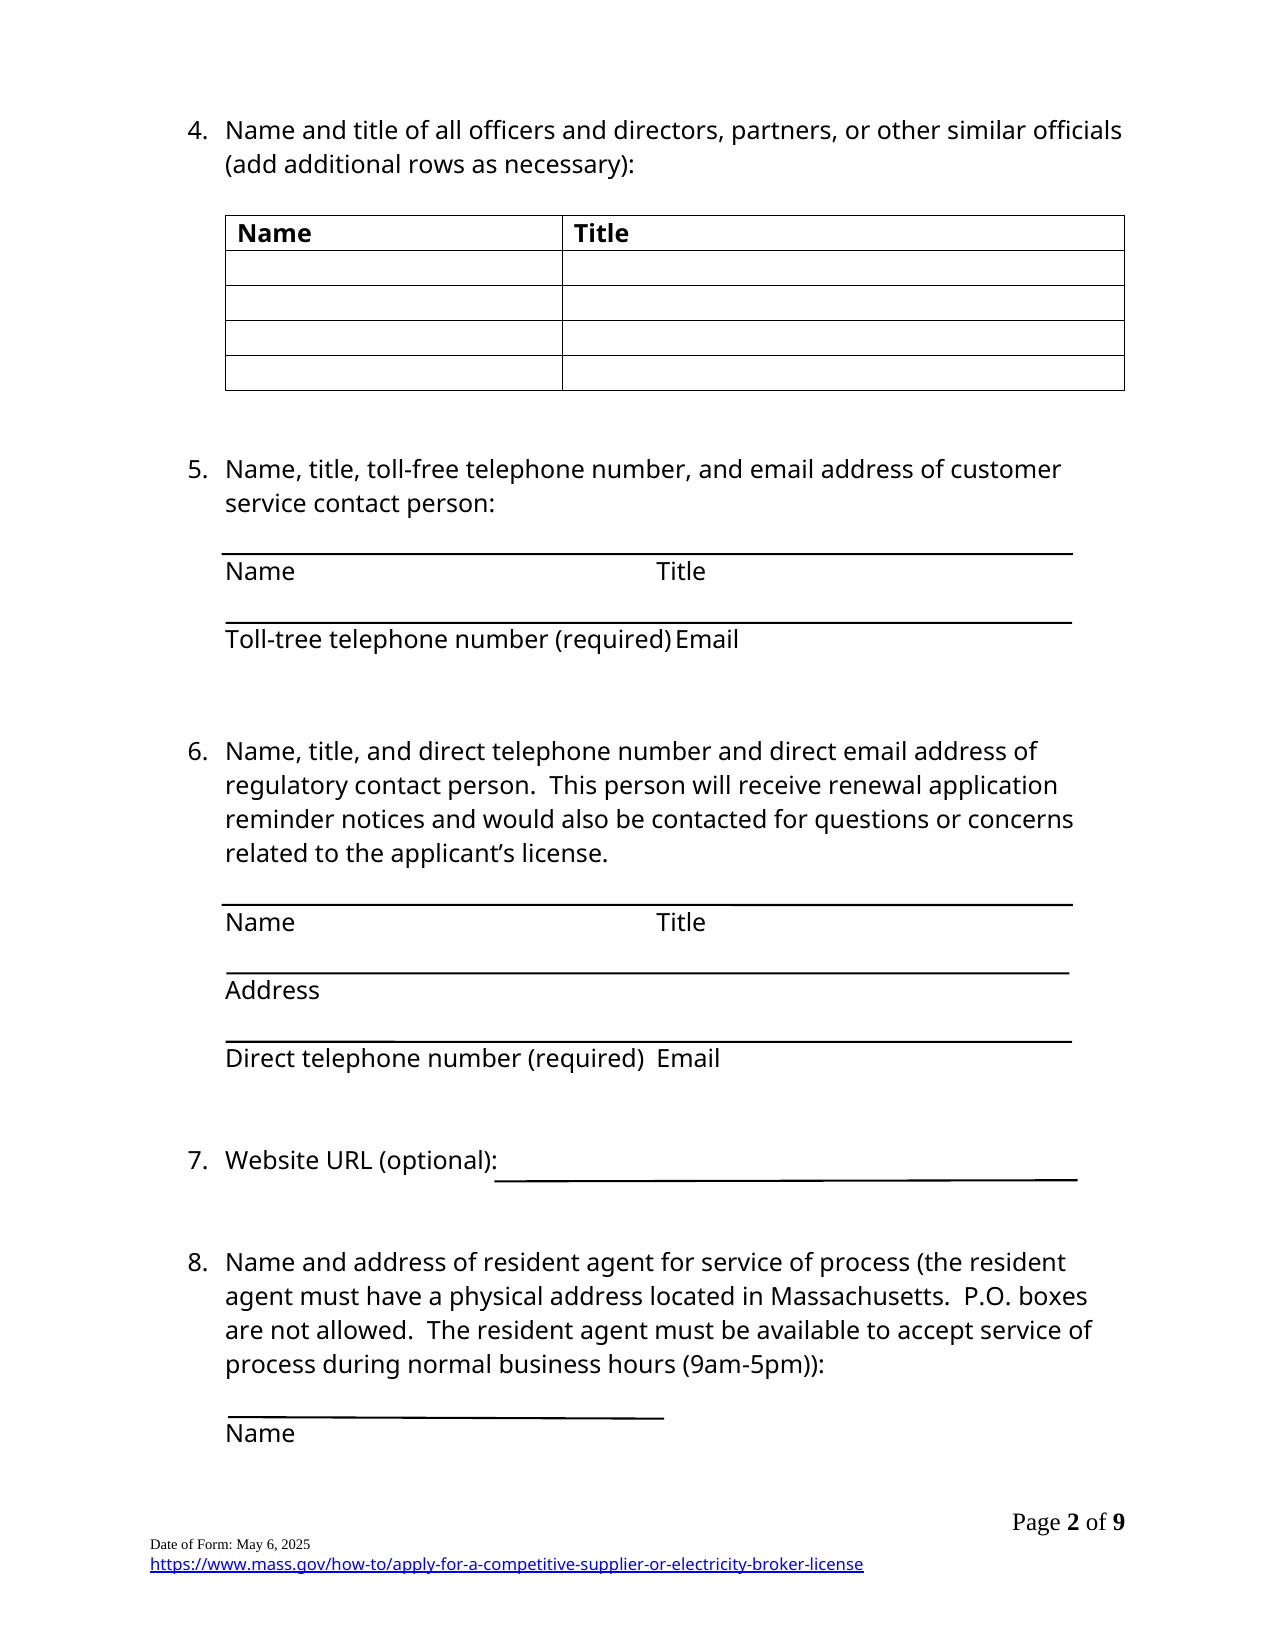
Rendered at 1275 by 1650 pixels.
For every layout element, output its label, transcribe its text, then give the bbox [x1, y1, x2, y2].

list Name and title of all officers and directors, partners, or other similar officials (add additional rows as necessary): [187, 112, 1125, 181]
table_header Title [563, 216, 1124, 250]
list Name, title, toll-free telephone number, and email address of customer service contact person: [187, 451, 1125, 519]
text Address [225, 972, 1125, 1006]
text Name [150, 1415, 1125, 1449]
table_cell [226, 251, 562, 285]
text Toll-tree telephone number (required) Email [187, 622, 1125, 656]
list Name and address of resident agent for service of process (the resident agent must have a physical address located in Massachusetts. P.O. boxes are not allowed. The resident agent must be available to accept service of process during normal business hours (9am-5pm)): [187, 1245, 1125, 1381]
table_cell [226, 286, 562, 320]
table_cell [563, 356, 1124, 390]
list Website URL (optional): [187, 1143, 1125, 1177]
list Name, title, and direct telephone number and direct email address of regulatory contact person. This person will receive renewal application reminder notices and would also be contacted for questions or concerns related to the applicant’s license. [187, 734, 1125, 870]
text Name Title [225, 904, 1125, 938]
table_cell [226, 356, 562, 390]
table_cell [563, 286, 1124, 320]
text Name Title [225, 553, 1125, 587]
table_header Name [226, 216, 562, 250]
table_cell [563, 251, 1124, 285]
text Direct telephone number (required) Email [187, 1041, 1125, 1074]
table_cell [563, 321, 1124, 355]
table_cell [226, 321, 562, 355]
